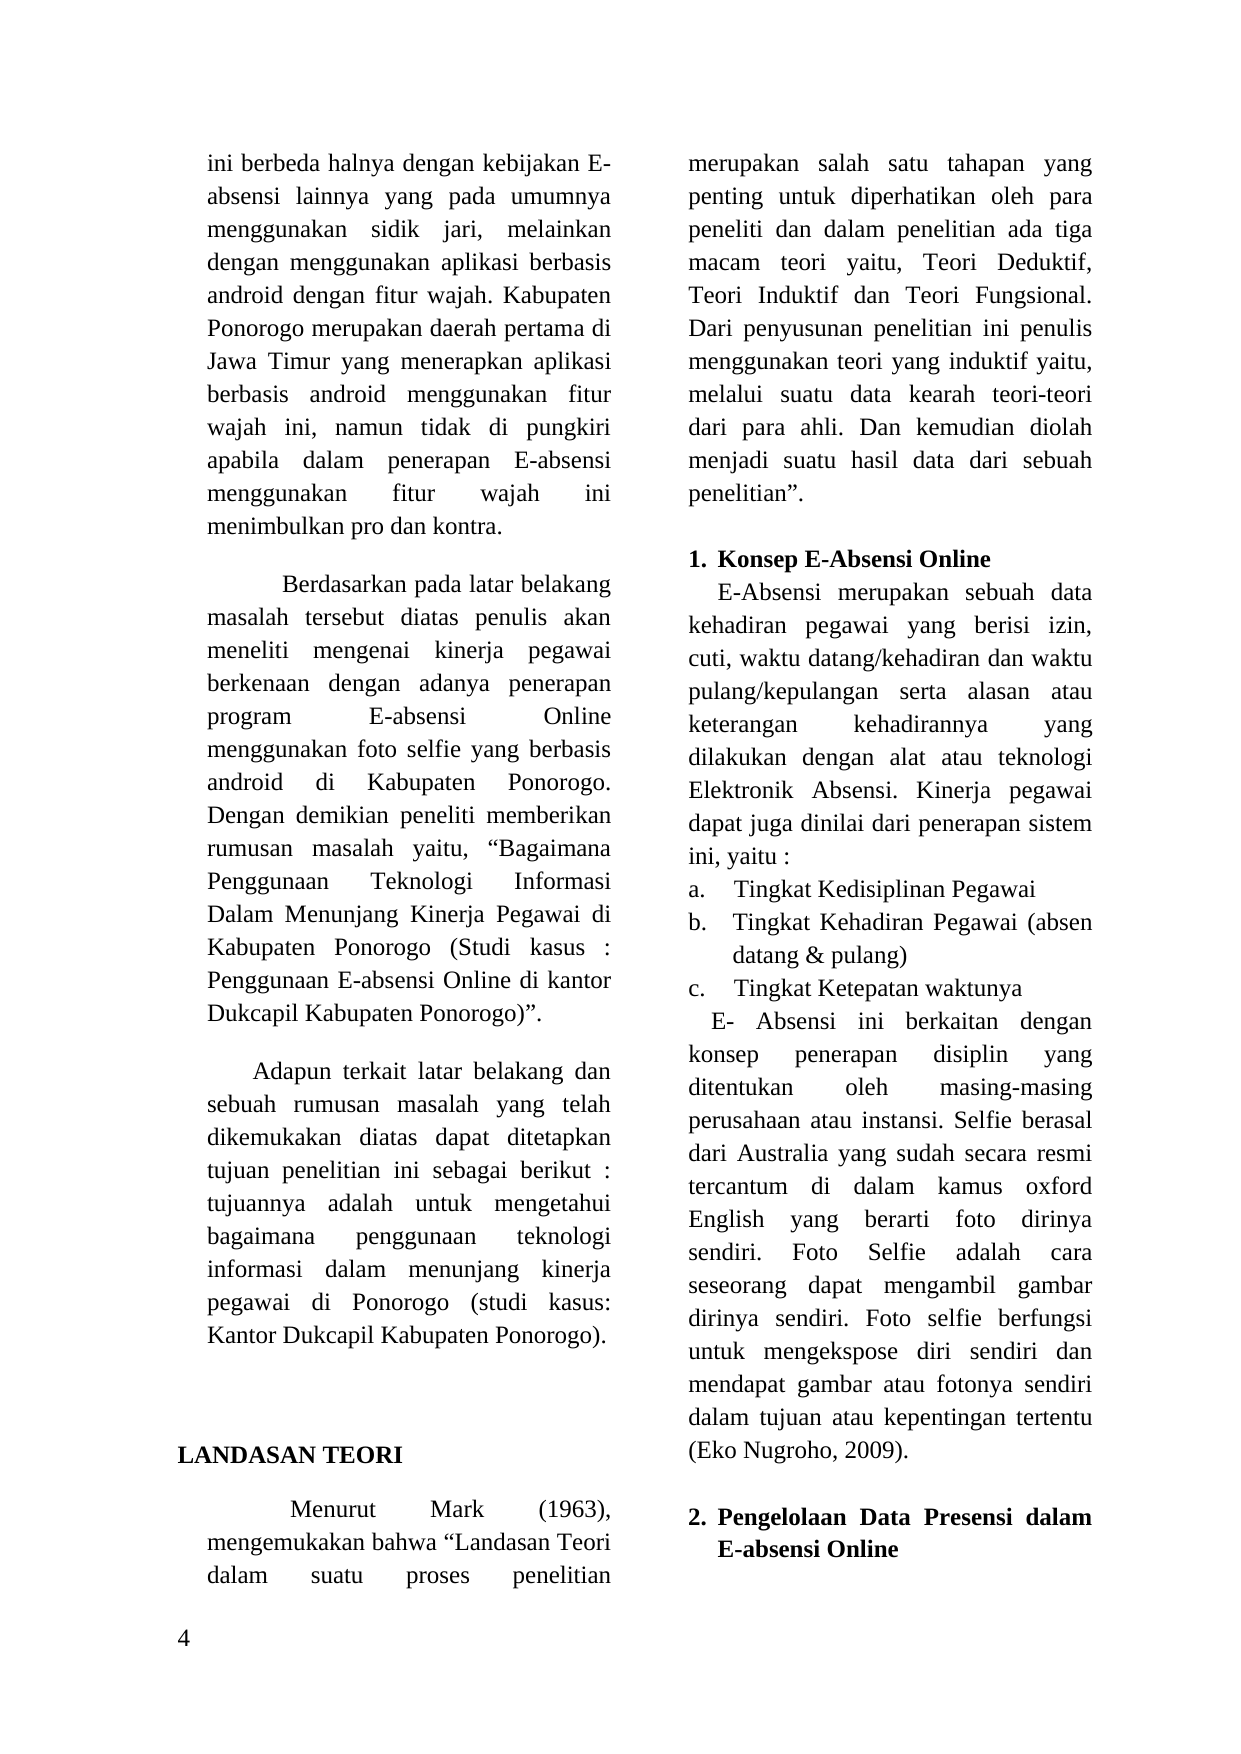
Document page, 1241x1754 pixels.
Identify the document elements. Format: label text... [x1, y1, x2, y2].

list Menurut Mark (1963), mengemukakan bahwa “Landasan Teori dalam suatu proses penelitian merupakan salah satu tahapan yang penting untuk diperhatikan oleh para peneliti dan dalam penelitian ada tiga macam teori yaitu, Teori Deduktif, Teori Induktif dan Teori Fungsional. Dari penyusunan penelitian ini penulis menggunakan teori yang induktif yaitu, melalui suatu data kearah teori-teori dari para ahli. Dan kemudian diolah menjadi suatu hasil data dari sebuah penelitian”. [688, 209, 1092, 507]
text Berdasarkan pada latar belakang masalah tersebut diatas penulis akan meneliti mengenai kinerja pegawai berkenaan dengan adanya penerapan program E-absensi Online menggunakan foto selfie yang berbasis android di Kabupaten Ponorogo. Dengan demikian peneliti memberikan rumusan masalah yaitu, “Bagaimana Penggunaan Teknologi Informasi Dalam Menunjang Kinerja Pegawai di Kabupaten Ponorogo (Studi kasus : Penggunaan E-absensi Online di kantor Dukcapil Kabupaten Ponorogo)”. [207, 569, 611, 1027]
list Pengelolaan Data Presensi dalam E-absensi Online [688, 1502, 1092, 1563]
text LANDASAN TEORI [177, 1440, 611, 1469]
text E- Absensi ini berkaitan dengan konsep penerapan disiplin yang ditentukan oleh masing-masing perusahaan atau instansi. Selfie berasal dari Australia yang sudah secara resmi tercantum di dalam kamus oxford English yang berarti foto dirinya sendiri. Foto Selfie adalah cara seseorang dapat mengambil gambar dirinya sendiri. Foto selfie berfungsi untuk mengekspose diri sendiri dan mendapat gambar atau fotonya sendiri dalam tujuan atau kepentingan tertentu (Eko Nugroho, 2009). [688, 1006, 1092, 1464]
list E-Absensi merupakan sebuah data kehadiran pegawai yang berisi izin, cuti, waktu datang/kehadiran dan waktu pulang/kepulangan serta alasan atau keterangan kehadirannya yang dilakukan dengan alat atau teknologi Elektronik Absensi. Kinerja pegawai dapat juga dinilai dari penerapan sistem ini, yaitu : [688, 577, 1092, 870]
list Tingkat Kehadiran Pegawai (absen datang & pulang) [688, 907, 1092, 969]
list Adapun terkait latar belakang dan sebuah rumusan masalah yang telah dikemukakan diatas dapat ditetapkan tujuan penelitian ini sebagai berikut : tujuannya adalah untuk mengetahui bagaimana penggunaan teknologi informasi dalam menunjang kinerja pegawai di Ponorogo (studi kasus: Kantor Dukcapil Kabupaten Ponorogo). [207, 1056, 611, 1349]
list Tingkat Kedisiplinan Pegawai [688, 874, 1092, 903]
list Tingkat Ketepatan waktunya [688, 973, 1092, 1002]
list Konsep E-Absensi Online [688, 544, 1092, 573]
